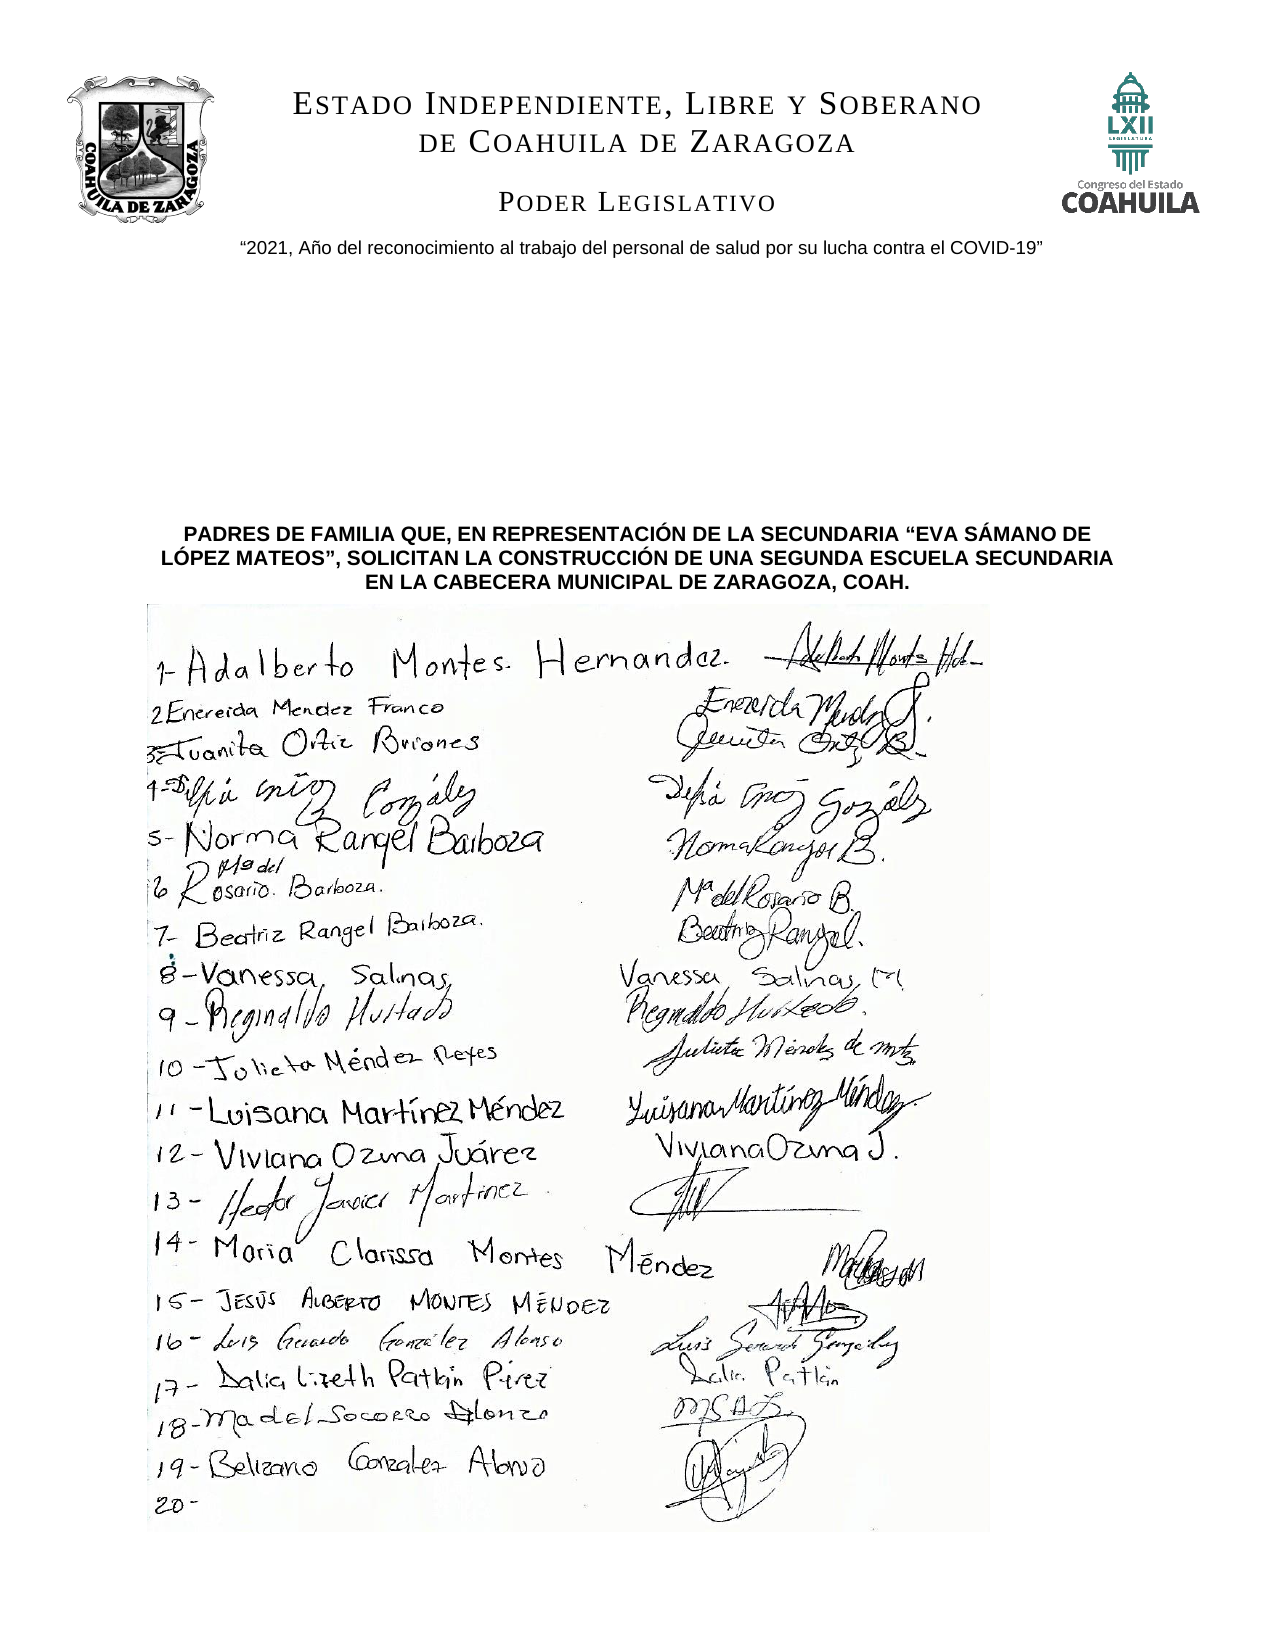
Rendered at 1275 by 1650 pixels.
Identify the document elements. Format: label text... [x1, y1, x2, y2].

picture [66, 76, 215, 223]
text PADRES DE FAMILIA QUE, EN REPRESENTACIÓN DE LA SECUNDARIA “EVA SÁMANO DE LÓPEZ MATEOS”, SOLICITAN LA CONSTRUCCIÓN DE UNA SEGUNDA ESCUELA SECUNDARIA [148, 522, 1127, 569]
picture [1053, 57, 1212, 225]
picture [147, 604, 990, 1532]
text EN LA CABECERA MUNICIPAL DE ZARAGOZA, COAH. [148, 569, 1127, 593]
